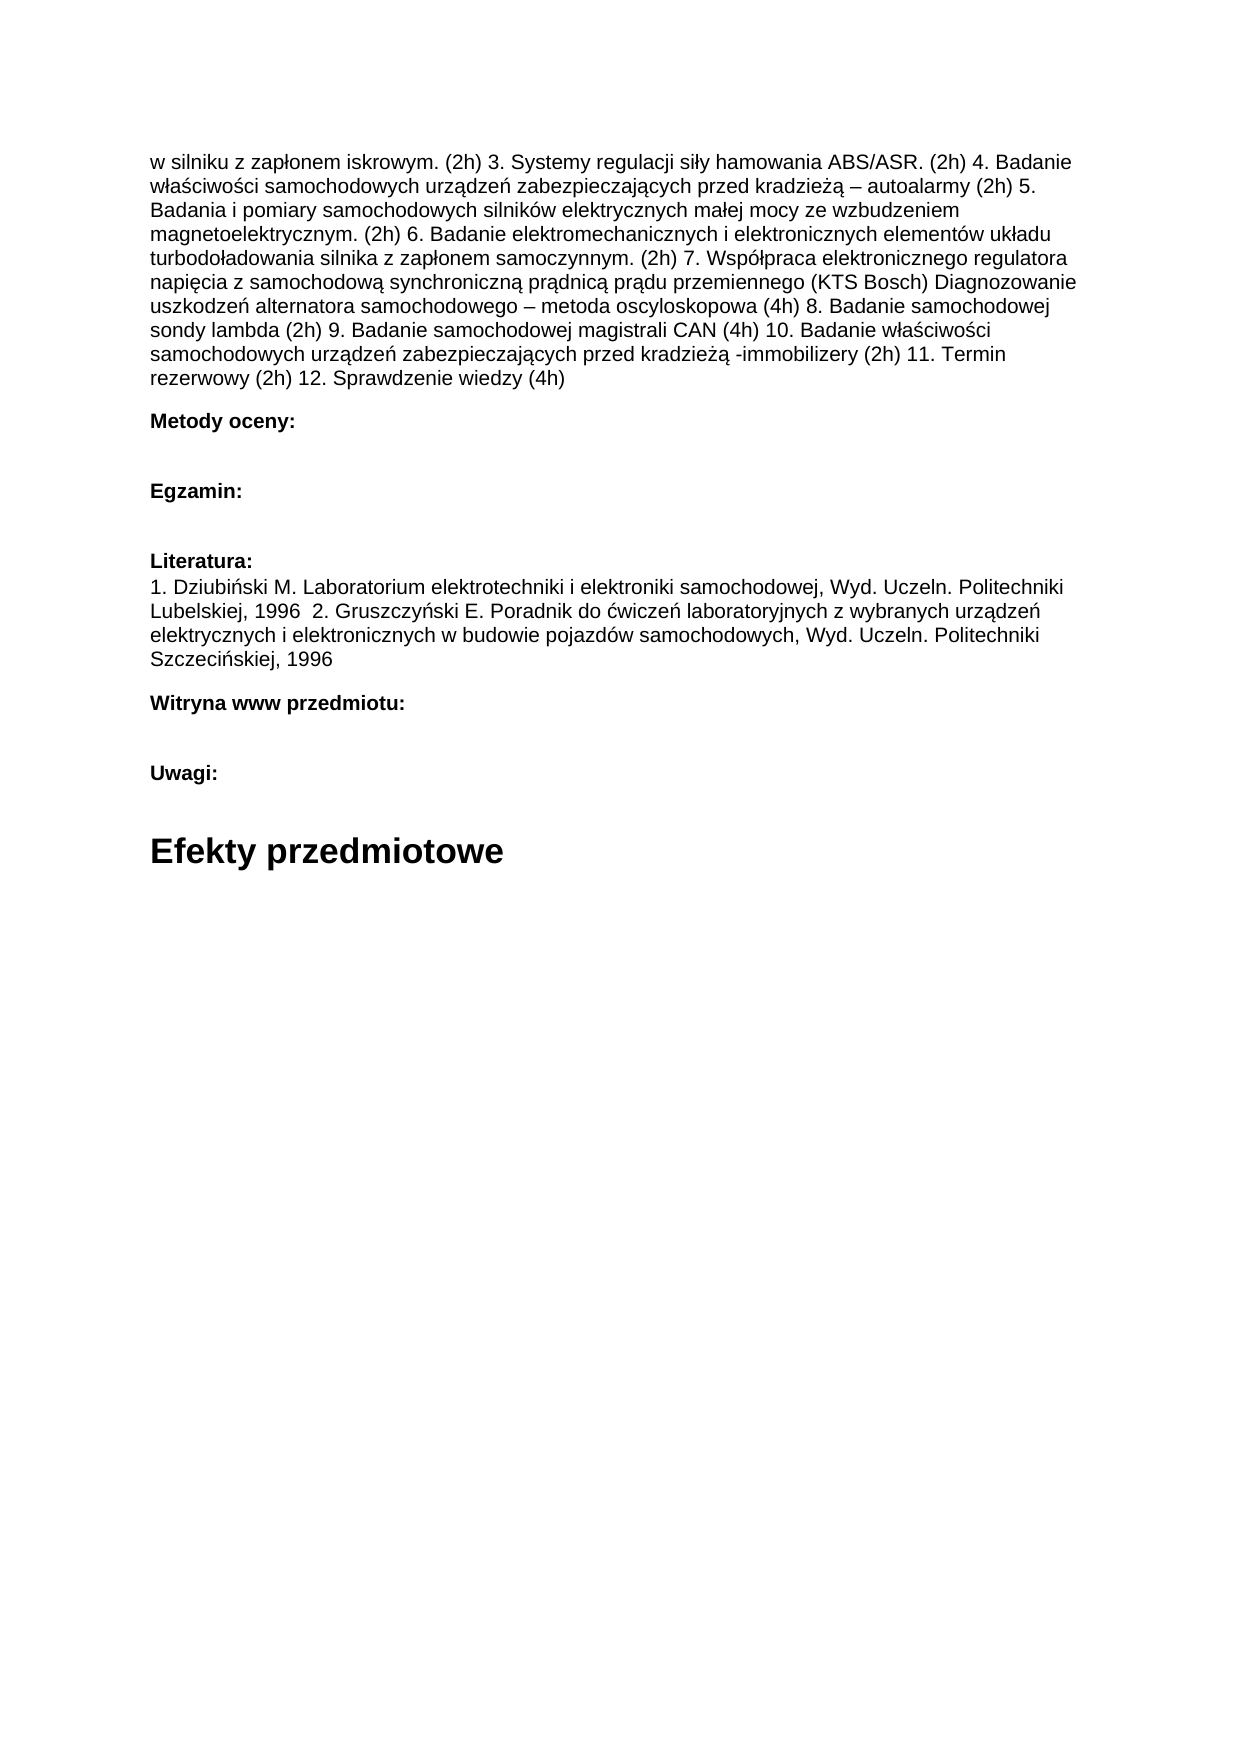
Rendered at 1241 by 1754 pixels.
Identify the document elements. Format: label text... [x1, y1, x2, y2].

text Literatura: [150, 549, 1090, 573]
text Uwagi: [150, 760, 1090, 784]
text Witryna www przedmiotu: [150, 691, 1090, 714]
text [150, 150, 1090, 389]
text Egzamin: [150, 479, 1090, 503]
text Metody oceny: [150, 409, 1090, 433]
subtitle Efekty przedmiotowe [150, 830, 1090, 871]
text 1. Dziubiński M. Laboratorium elektrotechniki i elektroniki samochodowej, Wyd. Uczeln. Politechniki Lubelskiej, 1996 2. Gruszczyński E. Poradnik do ćwiczeń laboratoryjnych z wybranych urządzeń elektrycznych i elektronicznych w budowie pojazdów samochodowych, Wyd. Uczeln. Politechniki Szczecińskiej, 1996 [150, 575, 1090, 671]
